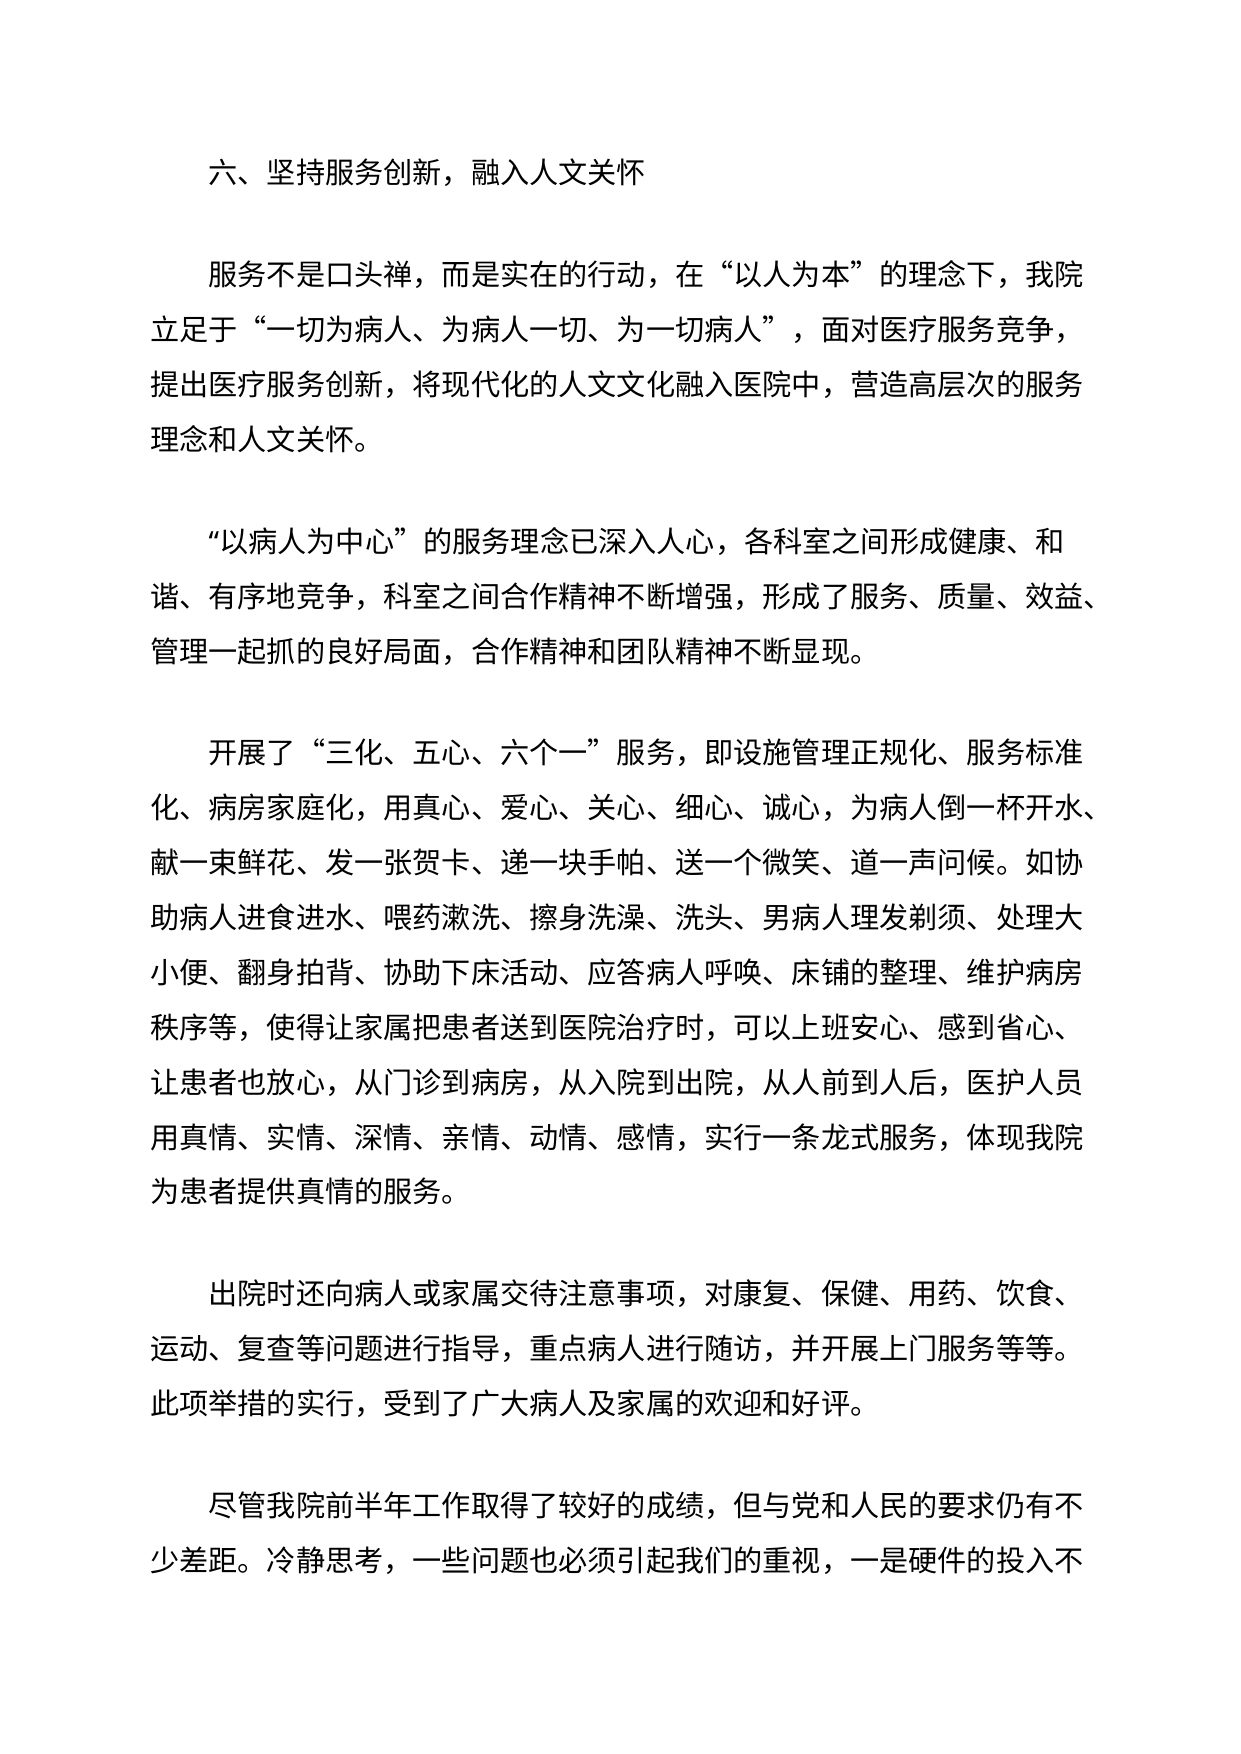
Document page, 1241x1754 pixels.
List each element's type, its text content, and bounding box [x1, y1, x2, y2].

text “以病人为中心”的服务理念已深入人心，各科室之间形成健康、和谐、有序地竞争，科室之间合作精神不断增强，形成了服务、质量、效益、管理一起抓的良好局面，合作精神和团队精神不断显现。 [150, 518, 1090, 670]
text 六、坚持服务创新，融入人文关怀 [150, 150, 1090, 192]
text 出院时还向病人或家属交待注意事项，对康复、保健、用药、饮食、运动、复查等问题进行指导，重点病人进行随访，并开展上门服务等等。此项举措的实行，受到了广大病人及家属的欢迎和好评。 [150, 1271, 1090, 1423]
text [150, 1482, 1090, 1579]
text 服务不是口头禅，而是实在的行动，在“以人为本”的理念下，我院立足于“一切为病人、为病人一切、为一切病人”，面对医疗服务竞争，提出医疗服务创新，将现代化的人文文化融入医院中，营造高层次的服务理念和人文关怀。 [150, 252, 1090, 459]
text 开展了“三化、五心、六个一”服务，即设施管理正规化、服务标准化、病房家庭化，用真心、爱心、关心、细心、诚心，为病人倒一杯开水、献一束鲜花、发一张贺卡、递一块手帕、送一个微笑、道一声问候。如协助病人进食进水、喂药漱洗、擦身洗澡、洗头、男病人理发剃须、处理大小便、翻身拍背、协助下床活动、应答病人呼唤、床铺的整理、维护病房秩序等，使得让家属把患者送到医院治疗时，可以上班安心、感到省心、让患者也放心，从门诊到病房，从入院到出院，从人前到人后，医护人员用真情、实情、深情、亲情、动情、感情，实行一条龙式服务，体现我院为患者提供真情的服务。 [150, 730, 1090, 1211]
